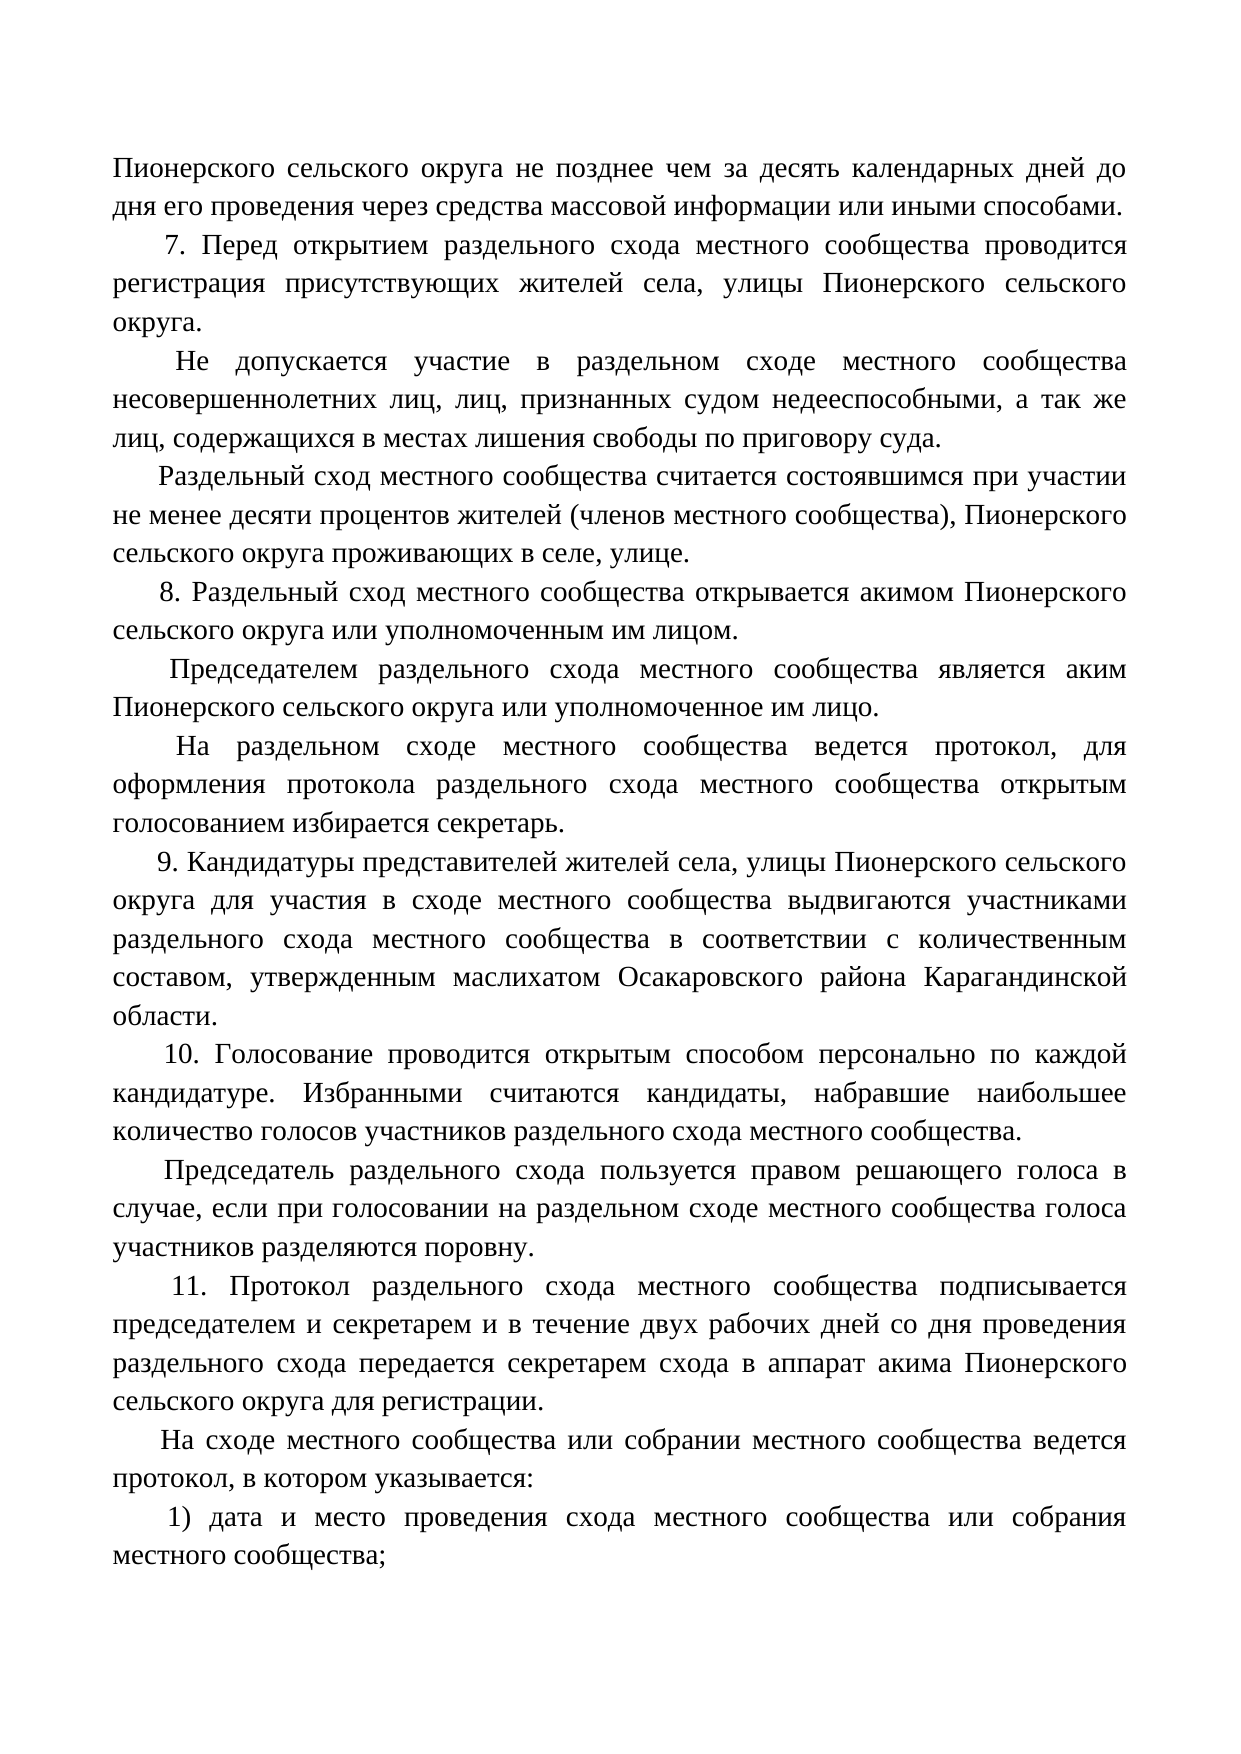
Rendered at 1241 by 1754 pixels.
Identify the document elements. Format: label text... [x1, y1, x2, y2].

text Председателем раздельного схода местного сообщества является аким Пионерского сельского округа или уполномоченное им лицо. [112, 651, 1128, 723]
text 9. Кандидатуры представителей жителей села, улицы Пионерского сельского округа для участия в сходе местного сообщества выдвигаются участниками раздельного схода местного сообщества в соответствии с количественным составом, утвержденным маслихатом Осакаровского района Карагандинской области. [112, 844, 1128, 1031]
text Не допускается участие в раздельном сходе местного сообщества несовершеннолетних лиц, лиц, признанных судом недееспособными, а так же лиц, содержащихся в местах лишения свободы по приговору суда. [112, 343, 1128, 453]
text 11. Протокол раздельного схода местного сообщества подписывается председателем и секретарем и в течение двух рабочих дней со дня проведения раздельного схода передается секретарем схода в аппарат акима Пионерского сельского округа для регистрации. [112, 1268, 1128, 1417]
text Председатель раздельного схода пользуется правом решающего голоса в случае, если при голосовании на раздельном сходе местного сообщества голоса участников разделяются поровну. [112, 1152, 1128, 1263]
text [112, 150, 1128, 222]
text 10. Голосование проводится открытым способом персонально по каждой кандидатуре. Избранными считаются кандидаты, набравшие наибольшее количество голосов участников раздельного схода местного сообщества. [112, 1036, 1128, 1147]
text Раздельный сход местного сообщества считается состоявшимся при участии не менее десяти процентов жителей (членов местного сообщества), Пионерского сельского округа проживающих в селе, улице. [112, 458, 1128, 569]
text 7. Перед открытием раздельного схода местного сообщества проводится регистрация присутствующих жителей села, улицы Пионерского сельского округа. [112, 227, 1128, 338]
text 8. Раздельный сход местного сообщества открывается акимом Пионерского сельского округа или уполномоченным им лицом. [112, 574, 1128, 646]
text 1) дата и место проведения схода местного сообщества или собрания местного сообщества; [112, 1499, 1128, 1571]
text На раздельном сходе местного сообщества ведется протокол, для оформления протокола раздельного схода местного сообщества открытым голосованием избирается секретарь. [112, 728, 1128, 839]
text На сходе местного сообщества или собрании местного сообщества ведется протокол, в котором указывается: [112, 1422, 1128, 1494]
